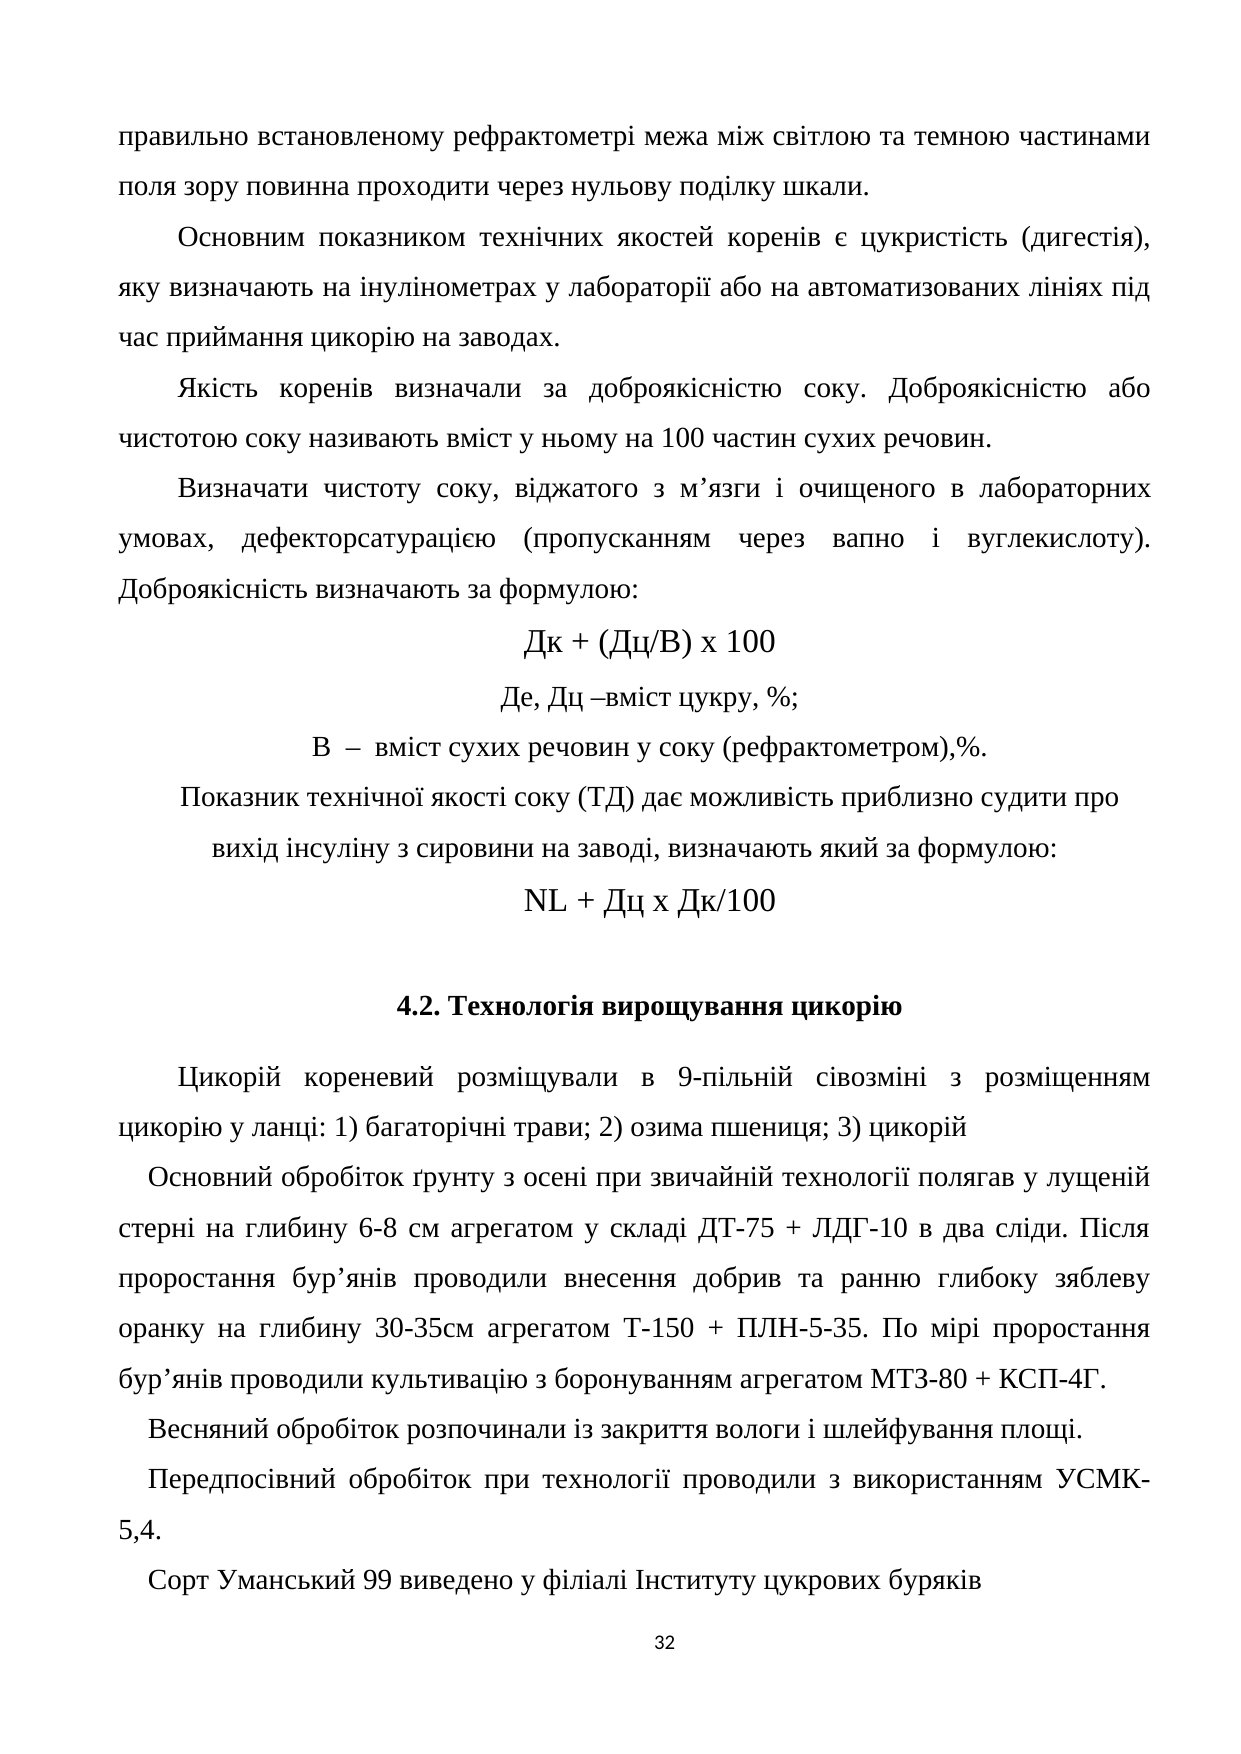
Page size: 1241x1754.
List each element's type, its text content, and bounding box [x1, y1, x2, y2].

text Дк + (Дц/В) х 100 [118, 621, 1152, 659]
text Передпосівний обробіток при технології проводили з використанням УСМК-5,4. [118, 1461, 1152, 1545]
text Визначати чистоту соку, віджатого з м’язги і очищеного в лабораторних умовах, дефекторсатурацією (пропусканням через вапно і вуглекислоту). Доброякісність визначають за формулою: [118, 470, 1152, 604]
text 4.2. Технологія вирощування цикорію [118, 988, 1152, 1021]
text Основний обробіток ґрунту з осені при звичайній технології полягав у лущеній стерні на глибину 6-8 см агрегатом у складі ДТ-75 + ЛДГ-10 в два сліди. Після проростання бур’янів проводили внесення добрив та ранню глибоку зяблеву оранку на глибину 30-35см агрегатом Т-150 + ПЛН-5-35. По мірі проростання бур’янів проводили культивацію з боронуванням агрегатом МТЗ-80 + КСП-4Г. [118, 1159, 1152, 1394]
text Де, Дц –вміст цукру, %; [118, 679, 1152, 712]
text Якість коренів визначали за доброякісністю соку. Доброякісністю або чистотою соку називають вміст у ньому на 100 частин сухих речовин. [118, 370, 1152, 453]
text Весняний обробіток розпочинали із закриття вологи і шлейфування площі. [118, 1411, 1152, 1445]
text В – вміст сухих речовин у соку (рефрактометром),%. [118, 729, 1152, 763]
text Сорт Уманський 99 виведено у філіалі Інституту цукрових буряків [118, 1562, 1152, 1596]
text Основним показником технічних якостей коренів є цукристість (дигестія), яку визначають на інулінометрах у лабораторії або на автоматизованих лініях під час приймання цикорію на заводах. [118, 219, 1152, 353]
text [118, 118, 1152, 202]
text NL + Дц х Дк/100 [118, 880, 1152, 918]
text Цикорій кореневий розміщували в 9-пільній сівозміні з розміщенням цикорію у ланці: 1) багаторічні трави; 2) озима пшениця; 3) цикорій [118, 1059, 1152, 1143]
text Показник технічної якості соку (ТД) дає можливість приблизно судити про вихід інсуліну з сировини на заводі, визначають який за формулою: [118, 779, 1152, 863]
